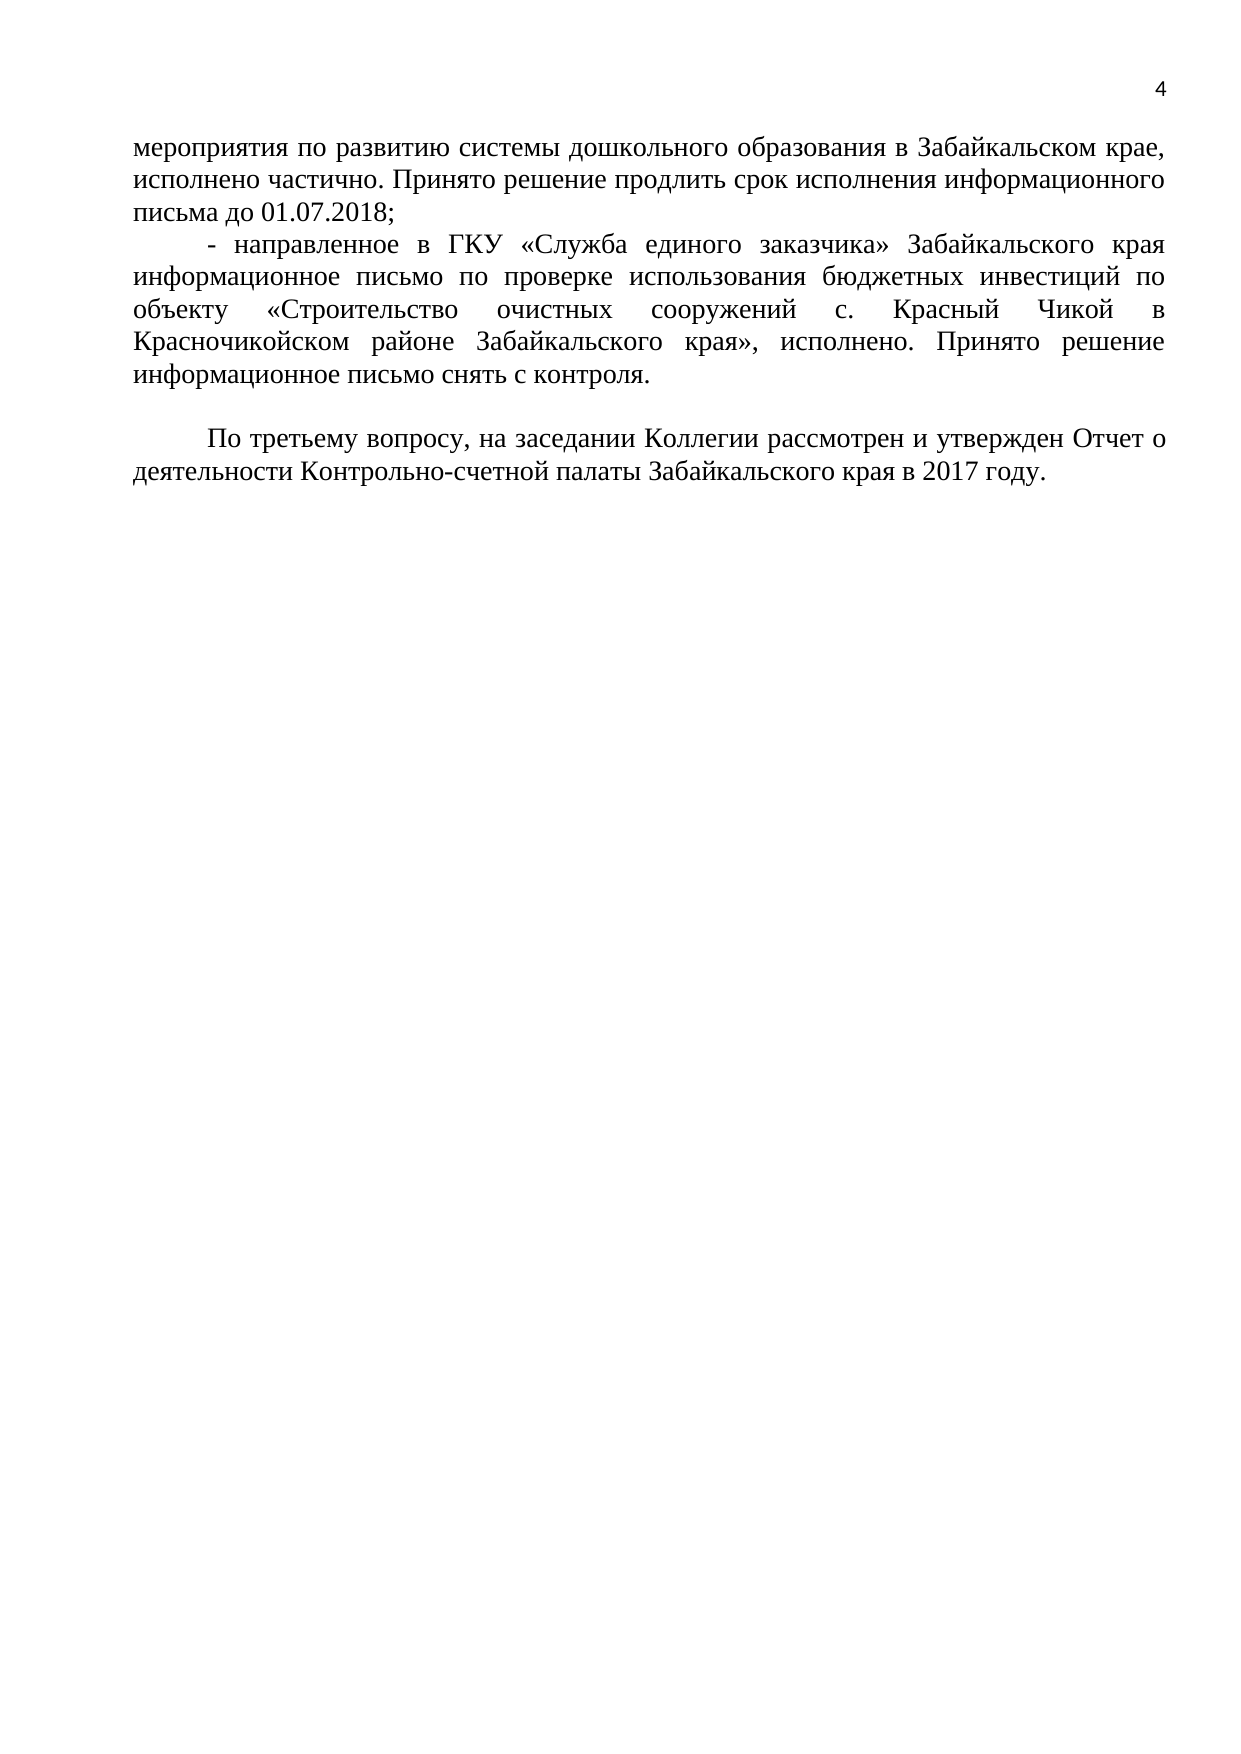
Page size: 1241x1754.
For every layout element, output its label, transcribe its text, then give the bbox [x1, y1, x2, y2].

text - направленное в ГКУ «Служба единого заказчика» Забайкальского края информационное письмо по проверке использования бюджетных инвестиций по объекту «Строительство очистных сооружений с. Красный Чикой в Красночикойском районе Забайкальского края», исполнено. Принято решение информационное письмо снять с контроля. [133, 227, 1167, 389]
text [133, 130, 1167, 227]
text По третьему вопросу, на заседании Коллегии рассмотрен и утвержден Отчет о деятельности Контрольно-счетной палаты Забайкальского края в 2017 году. [133, 421, 1167, 486]
